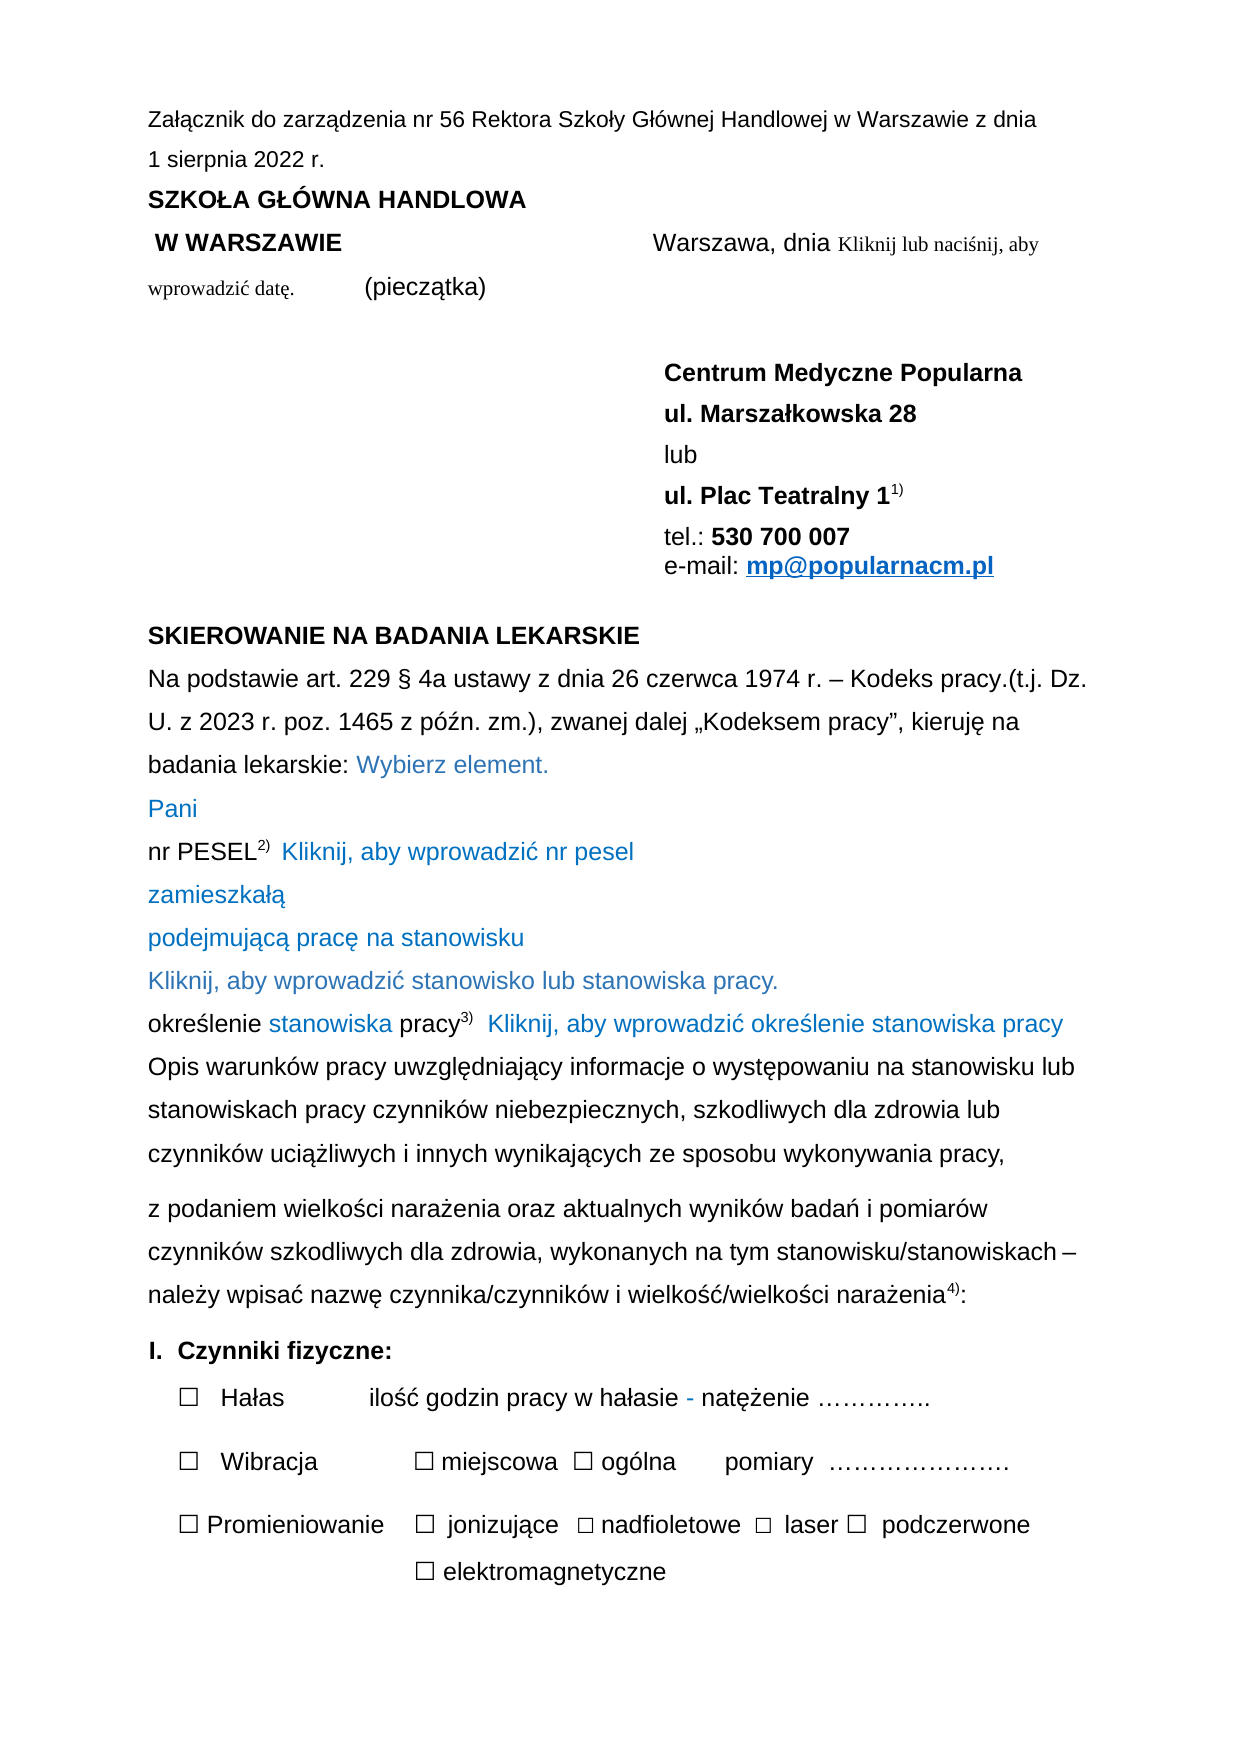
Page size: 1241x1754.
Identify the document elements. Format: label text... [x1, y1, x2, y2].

text ul. Marszałkowska 28 [148, 399, 1092, 428]
text e-mail: mp@popularnacm.pl [148, 551, 1092, 609]
text Opis warunków pracy uwzględniający informacje o występowaniu na stanowisku lub stanowiskach pracy czynników niebezpiecznych, szkodliwych dla zdrowia lub czynników uciążliwych i innych wynikających ze sposobu wykonywania pracy, [148, 1052, 1092, 1167]
text lub [590, 440, 1092, 469]
text Wibracja miejscowa ogólna pomiary [148, 1444, 1092, 1478]
text Na podstawie art. 229 § 4a ustawy z dnia 26 czerwca 1974 r. – Kodeks pracy.(t.j. Dz. U. z 2023 r. poz. 1465 z późn. zm.), zwanej dalej „Kodeksem pracy”, kieruję na badania lekarskie: [148, 664, 1092, 779]
text Załącznik do zarządzenia nr 56 Rektora Szkoły Głównej Handlowej w Warszawie z dnia 1 sierpnia 2022 r. [148, 106, 1092, 172]
text SKIEROWANIE NA BADANIA LEKARSKIE [148, 621, 1092, 650]
text W WARSZAWIE Warszawa, dnia (pieczątka) [148, 228, 1092, 343]
text SZKOŁA GŁÓWNA HANDLOWA [148, 185, 1092, 214]
text Hałas ilość godzin pracy w hałasie natężenie [177, 1380, 1092, 1414]
list Czynniki fizyczne: [162, 1336, 1092, 1365]
text tel.: 530 700 007 [590, 522, 1092, 551]
text na [148, 923, 1092, 952]
text nr PESEL2) [148, 837, 1092, 865]
text ul. Plac Teatralny 11) [590, 481, 1092, 510]
text Promieniowanie jonizujące nadfioletowe laser podczerwone elektromagnetyczne [177, 1507, 1092, 1587]
text Centrum Medyczne Popularna [148, 358, 1092, 387]
text z podaniem wielkości narażenia oraz aktualnych wyników badań i pomiarów czynników szkodliwych dla zdrowia, wykonanych na tym stanowisku/stanowiskach – należy wpisać nazwę czynnika/czynników i wielkość/wielkości narażenia4): [148, 1194, 1092, 1309]
text określenie pracy3) [148, 1009, 1092, 1038]
